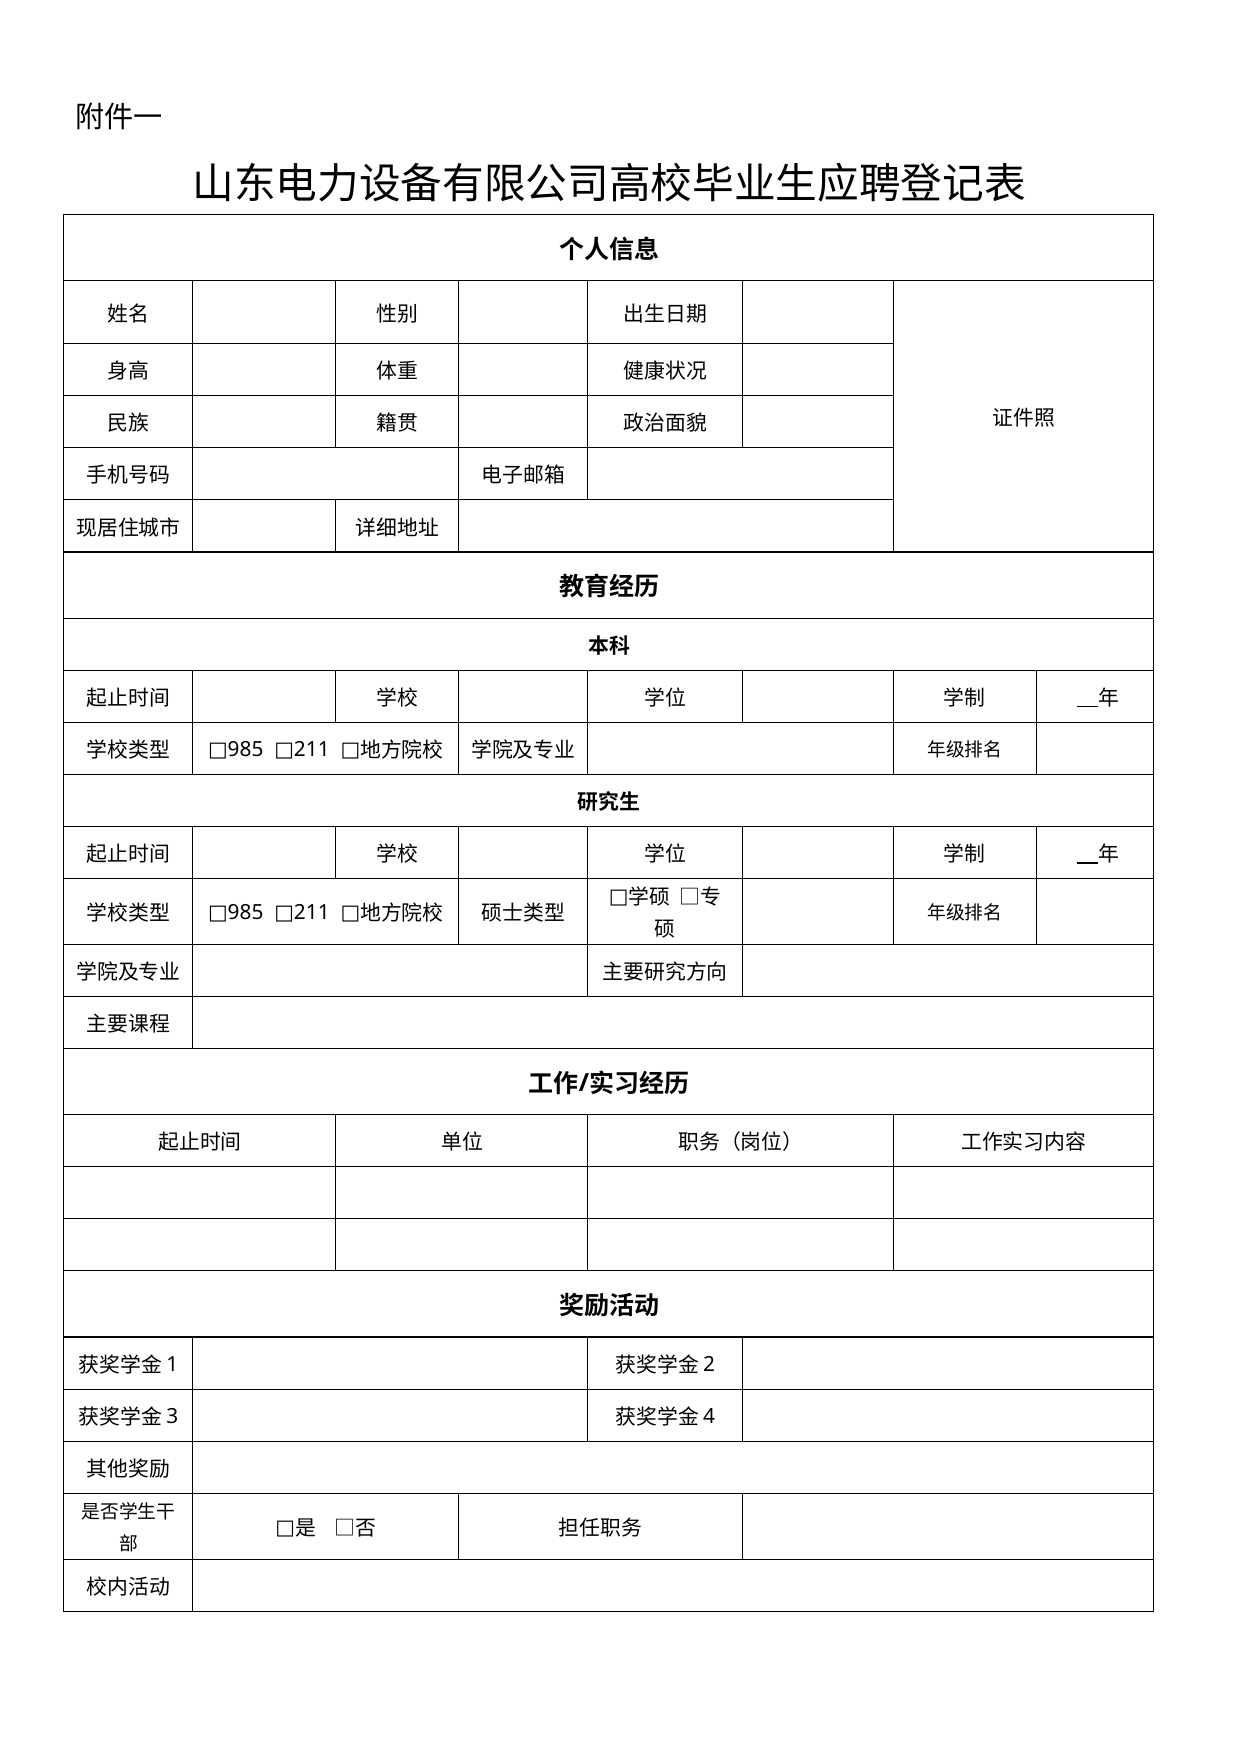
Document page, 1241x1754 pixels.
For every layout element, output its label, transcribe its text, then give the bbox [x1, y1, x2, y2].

table_cell [193, 1560, 1153, 1611]
table_cell 手机号码 [64, 448, 192, 499]
table_cell 研究生 [64, 775, 1153, 826]
table_cell 出生日期 [588, 281, 742, 343]
table_cell [459, 396, 587, 447]
table_cell [193, 1338, 587, 1388]
table_cell 详细地址 [336, 500, 458, 551]
table_cell 校内活动 [64, 1560, 192, 1611]
table_cell □学硕 □专硕 [588, 879, 742, 944]
table_cell 学制 [894, 671, 1036, 722]
table_cell [193, 500, 335, 551]
table_cell 硕士类型 [459, 879, 587, 944]
table_cell [193, 344, 335, 395]
table_cell 年级排名 [894, 879, 1036, 944]
table_cell [743, 1338, 1153, 1388]
table_cell 现居住城市 [64, 500, 192, 551]
table_cell 主要研究方向 [588, 945, 742, 996]
table_cell 政治面貌 [588, 396, 742, 447]
table_cell □是 □否 [193, 1494, 458, 1559]
table_cell 姓名 [64, 281, 192, 343]
table_cell [459, 281, 587, 343]
table_cell [743, 344, 893, 395]
table_cell [459, 500, 893, 551]
table_cell [743, 827, 893, 878]
table_cell 健康状况 [588, 344, 742, 395]
table_cell 个人信息 [64, 215, 1153, 280]
table_cell 是否学生干部 [64, 1494, 192, 1559]
table_cell [64, 1219, 335, 1270]
table_cell [894, 1167, 1153, 1218]
table_cell 单位 [336, 1115, 587, 1166]
table_cell [588, 448, 893, 499]
table_cell 工作实习内容 [894, 1115, 1153, 1166]
table_cell 证件照 [894, 281, 1153, 551]
table_cell [743, 1390, 1153, 1441]
table_cell 年 [1037, 827, 1153, 878]
table_cell 学院及专业 [64, 945, 192, 996]
table_cell [193, 1390, 587, 1441]
table_cell 学院及专业 [459, 723, 587, 774]
table_cell [1037, 879, 1153, 944]
table_cell 身高 [64, 344, 192, 395]
table_cell 学制 [894, 827, 1036, 878]
table_cell 职务（岗位） [588, 1115, 893, 1166]
table_cell □985 □211 □地方院校 [193, 723, 458, 774]
table_cell 学校类型 [64, 723, 192, 774]
table_cell 学校类型 [64, 879, 192, 944]
table_cell [743, 671, 893, 722]
table_cell 教育经历 [64, 553, 1153, 617]
table_cell 电子邮箱 [459, 448, 587, 499]
table_cell 本科 [64, 619, 1153, 669]
table_cell [588, 1219, 893, 1270]
table_cell [459, 344, 587, 395]
table_cell 民族 [64, 396, 192, 447]
table_cell [193, 396, 335, 447]
table_cell [743, 396, 893, 447]
table_cell 奖励活动 [64, 1271, 1153, 1336]
table_cell 获奖学金4 [588, 1390, 742, 1441]
table_cell 起止时间 [64, 1115, 335, 1166]
table_cell [588, 723, 893, 774]
table_cell 性别 [336, 281, 458, 343]
table_cell [336, 1219, 587, 1270]
table_cell [459, 671, 587, 722]
table_cell 工作/实习经历 [64, 1049, 1153, 1114]
table_cell 年 [1037, 671, 1153, 722]
table_cell [193, 448, 458, 499]
table_cell [193, 997, 1153, 1048]
table_cell [743, 879, 893, 944]
table_cell 学校 [336, 671, 458, 722]
table_cell [459, 827, 587, 878]
table_header 附件一 山东电力设备有限公司高校毕业生应聘登记表 [64, 81, 1154, 214]
table_cell [588, 1167, 893, 1218]
table_cell 籍贯 [336, 396, 458, 447]
table_cell [64, 1167, 335, 1218]
table_cell 获奖学金2 [588, 1338, 742, 1388]
table_cell 学校 [336, 827, 458, 878]
table_cell 主要课程 [64, 997, 192, 1048]
table_cell [743, 945, 1153, 996]
table_cell 其他奖励 [64, 1442, 192, 1493]
table_cell 担任职务 [459, 1494, 742, 1559]
table_cell 学位 [588, 671, 742, 722]
table_cell 起止时间 [64, 671, 192, 722]
table_cell [193, 827, 335, 878]
table_cell [193, 945, 587, 996]
table_cell 起止时间 [64, 827, 192, 878]
table_cell [1037, 723, 1153, 774]
table_cell 学位 [588, 827, 742, 878]
table_cell [894, 1219, 1153, 1270]
table_cell [193, 671, 335, 722]
table_cell 获奖学金1 [64, 1338, 192, 1388]
table_cell [193, 281, 335, 343]
table_cell [743, 1494, 1153, 1559]
table_cell [193, 1442, 1153, 1493]
table_cell □985 □211 □地方院校 [193, 879, 458, 944]
table_cell 获奖学金3 [64, 1390, 192, 1441]
table_cell [743, 281, 893, 343]
table_cell 年级排名 [894, 723, 1036, 774]
table_cell 体重 [336, 344, 458, 395]
table_cell [336, 1167, 587, 1218]
